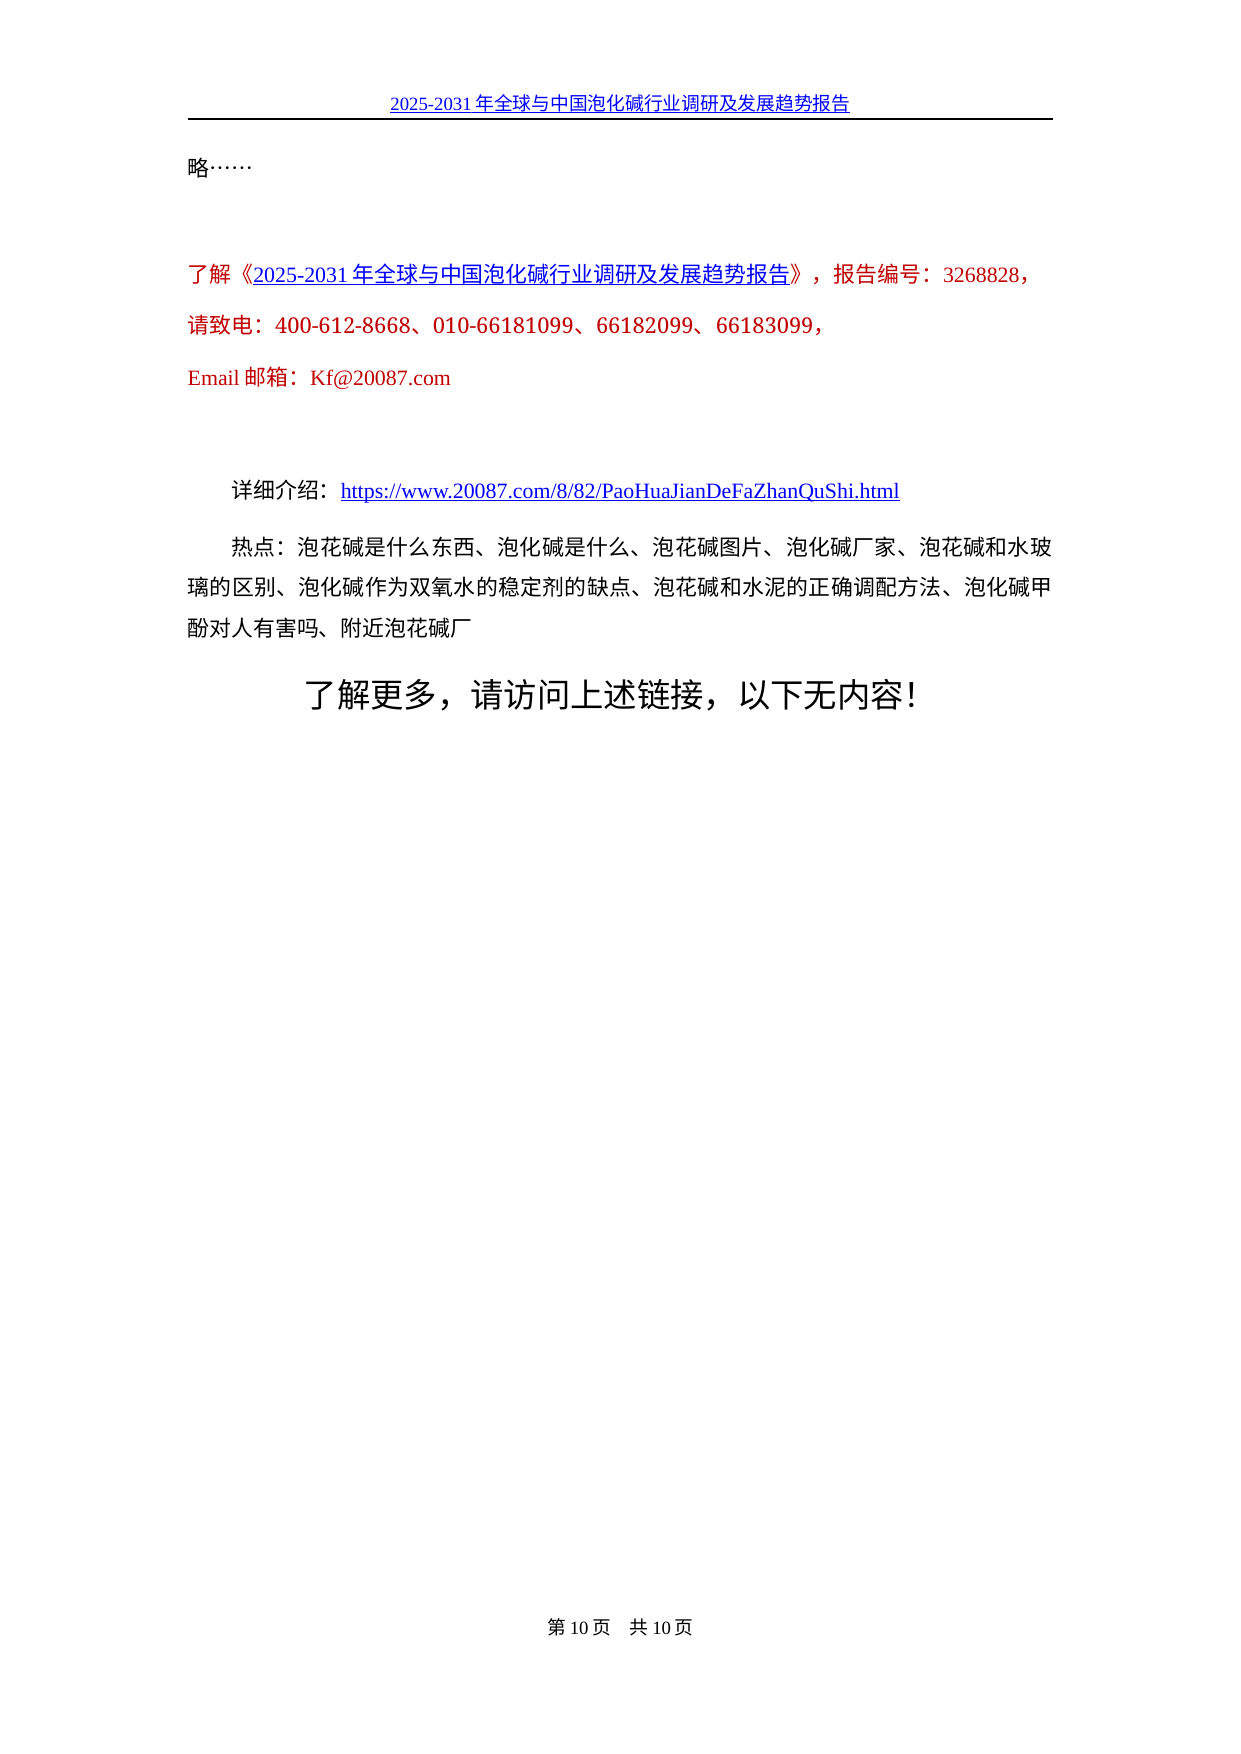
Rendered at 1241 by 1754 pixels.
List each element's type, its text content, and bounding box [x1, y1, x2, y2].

title 了解更多，请访问上述链接，以下无内容！ [187, 661, 1053, 726]
text Email邮箱：Kf@20087.com [187, 360, 1053, 392]
text 了解《2025-2031年全球与中国泡化碱行业调研及发展趋势报告》，报告编号：3268828， [187, 257, 1053, 289]
text 请致电：400-612-8668、010-66181099、66182099、66183099， [187, 308, 1053, 341]
text 热点：泡花碱是什么东西、泡化碱是什么、泡花碱图片、泡化碱厂家、泡花碱和水玻璃的区别、泡化碱作为双氧水的稳定剂的缺点、泡花碱和水泥的正确调配方法、泡化碱甲酚对人有害吗、附近泡花碱厂 [187, 529, 1053, 643]
text 详细介绍：https://www.20087.com/8/82/PaoHuaJianDeFaZhanQuShi.html [187, 473, 1053, 505]
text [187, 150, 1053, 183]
